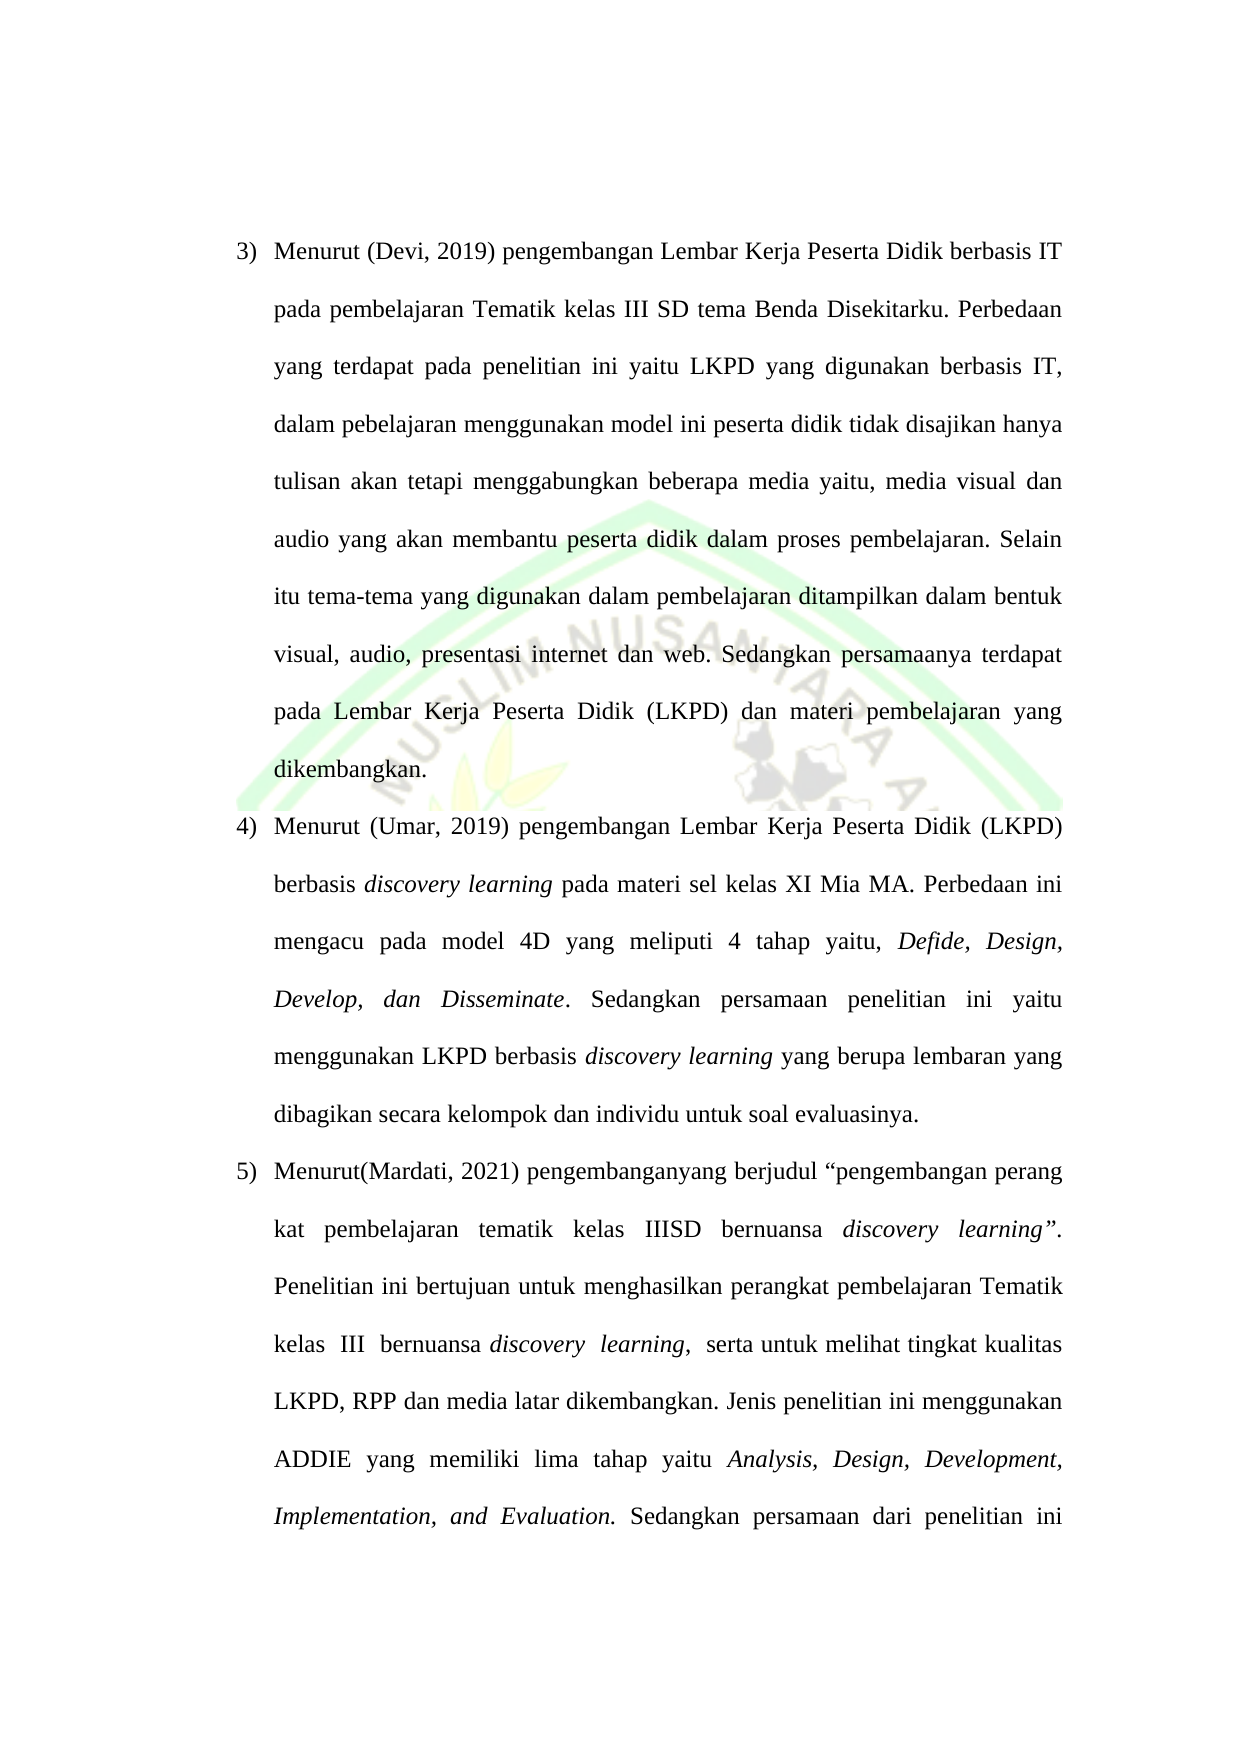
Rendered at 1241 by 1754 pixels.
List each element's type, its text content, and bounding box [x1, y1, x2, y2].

list Menurut pengembangan Lembar Kerja Peserta Didik berbasis IT pada pembelajaran Tematik kelas III SD tema Benda Disekitarku. Perbedaan yang terdapat pada penelitian ini yaitu LKPD yang digunakan berbasis IT, dalam pebelajaran menggunakan model ini peserta didik tidak disajikan hanya tulisan akan tetapi menggabungkan beberapa media yaitu, media visual dan audio yang akan membantu peserta didik dalam proses pembelajaran. Selain itu tema-tema yang digunakan dalam pembelajaran ditampilkan dalam bentuk visual, audio, presentasi internet dan web. Sedangkan persamaanya terdapat pada Lembar Kerja Peserta Didik (LKPD) dan materi pembelajaran yang dikembangkan. [236, 236, 1063, 782]
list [236, 1156, 1063, 1530]
list Menurut pengembangan Lembar Kerja Peserta Didik (LKPD) berbasis discovery learning pada materi sel kelas XI Mia MA. Perbedaan ini mengacu pada model 4D yang meliputi 4 tahap yaitu, Defide, Design, Develop, dan Disseminate. Sedangkan persamaan penelitian ini yaitu menggunakan LKPD berbasis discovery learning yang berupa lembaran yang dibagikan secara kelompok dan individu untuk soal evaluasinya. [236, 811, 1063, 1127]
